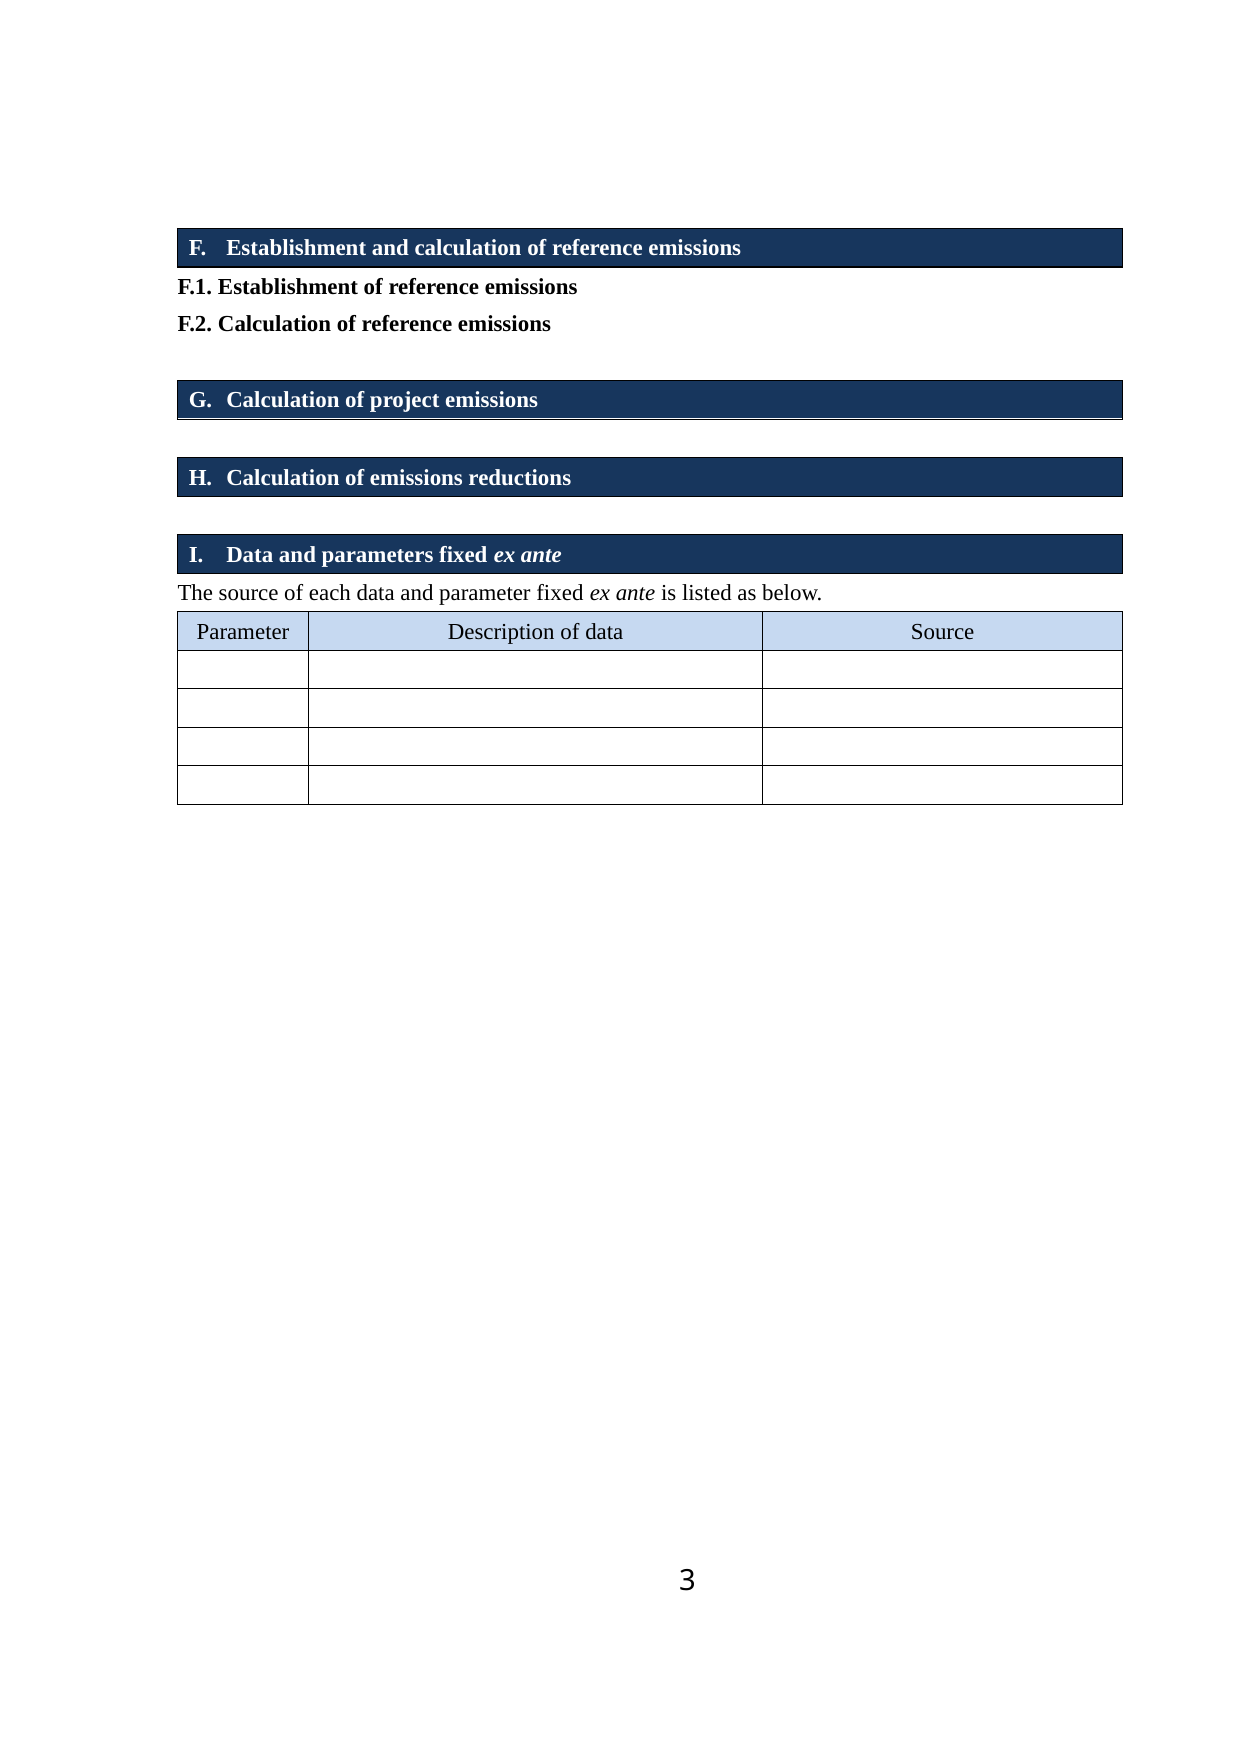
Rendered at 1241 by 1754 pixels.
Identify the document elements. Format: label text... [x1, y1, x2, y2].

text F.2. Calculation of reference emissions [177, 305, 1122, 342]
table_header Calculation of project emissions [178, 381, 1122, 418]
table_cell [178, 689, 308, 727]
table_cell [178, 766, 308, 804]
table_cell [309, 689, 762, 727]
table_cell [763, 766, 1122, 804]
text The source of each data and parameter fixed ex ante is listed as below. [177, 574, 1122, 611]
table_cell [309, 728, 762, 765]
table_cell [309, 766, 762, 804]
table_header Source [763, 612, 1122, 650]
table_header Description of data [309, 612, 762, 650]
text F.1. Establishment of reference emissions [177, 268, 1122, 305]
table_cell [309, 651, 762, 688]
table_header Parameter [178, 612, 308, 650]
table_cell [763, 651, 1122, 688]
table_cell [178, 728, 308, 765]
table_cell [763, 689, 1122, 727]
table_header Establishment and calculation of reference emissions [178, 229, 1122, 266]
table_header Data and parameters fixed ex ante [178, 535, 1122, 573]
table_header Calculation of emissions reductions [178, 458, 1122, 496]
table_cell [178, 651, 308, 688]
table_cell [763, 728, 1122, 765]
